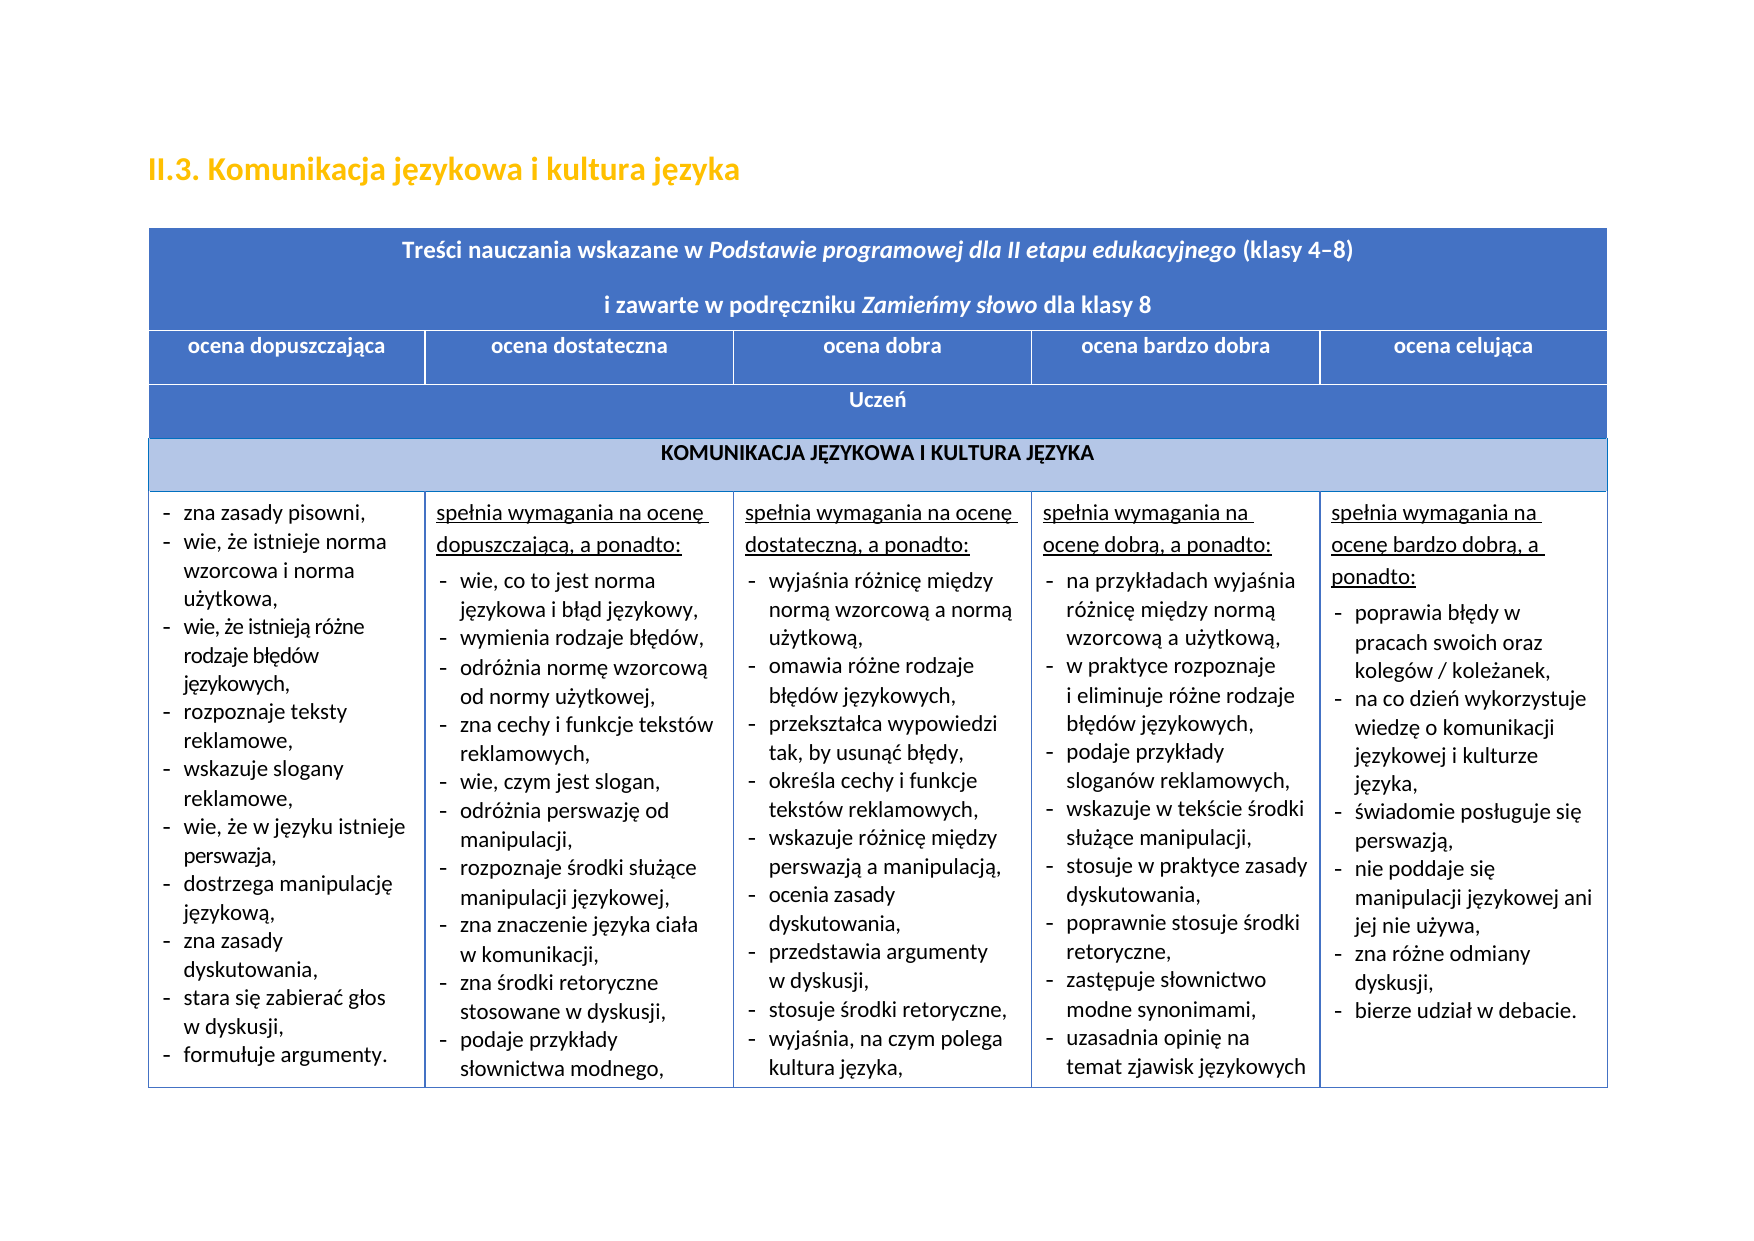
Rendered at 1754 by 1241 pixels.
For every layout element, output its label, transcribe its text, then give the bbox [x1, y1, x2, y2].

table_cell Komunikacja językowa i kultura języka [149, 438, 1607, 491]
table_cell Uczeń [149, 385, 1607, 438]
table_cell ocena celująca [1321, 331, 1607, 384]
table_cell spełnia wymagania na ocenę dopuszczającą, a ponadto: wie, co to jest norma językowa i błąd językowy, wymienia rodzaje błędów, odróżnia normę wzorcową od normy użytkowej, zna cechy i funkcje tekstów reklamowych, wie, czym jest slogan, odróżnia perswazję od manipulacji, rozpoznaje środki służące manipulacji językowej, zna znaczenie języka ciała w komunikacji, zna środki retoryczne stosowane w dyskusji, podaje przykłady słownictwa modnego, [426, 492, 733, 1087]
table_cell zna zasady pisowni, wie, że istnieje norma wzorcowa i norma użytkowa, wie, że istnieją różne rodzaje błędów językowych, rozpoznaje teksty reklamowe, wskazuje slogany reklamowe, wie, że w języku istnieje perswazja, dostrzega manipulację językową, zna zasady dyskutowania, stara się zabierać głos w dyskusji, formułuje argumenty. [149, 492, 424, 1087]
table_cell ocena dobra [734, 331, 1031, 384]
table_cell ocena dopuszczająca [149, 331, 424, 384]
table_cell spełnia wymagania na ocenę dobrą, a ponadto: na przykładach wyjaśnia różnicę między normą wzorcową a użytkową, w praktyce rozpoznaje i eliminuje różne rodzaje błędów językowych, podaje przykłady sloganów reklamowych, wskazuje w tekście środki służące manipulacji, stosuje w praktyce zasady dyskutowania, poprawnie stosuje środki retoryczne, zastępuje słownictwo modne synonimami, uzasadnia opinię na temat zjawisk językowych i ochrony polszczyzny. [1032, 492, 1319, 1087]
table_cell spełnia wymagania na ocenę dostateczną, a ponadto: wyjaśnia różnicę między normą wzorcową a normą użytkową, omawia różne rodzaje błędów językowych, przekształca wypowiedzi tak, by usunąć błędy, określa cechy i funkcje tekstów reklamowych, wskazuje różnicę między perswazją a manipulacją, ocenia zasady dyskutowania, przedstawia argumenty w dyskusji, stosuje środki retoryczne, wyjaśnia, na czym polega kultura języka, podaje przykłady mody językowej. [734, 492, 1031, 1087]
table_cell spełnia wymagania na ocenę bardzo dobrą, a ponadto: poprawia błędy w pracach swoich oraz kolegów / koleżanek, na co dzień wykorzystuje wiedzę o komunikacji językowej i kulturze języka, świadomie posługuje się perswazją, nie poddaje się manipulacji językowej ani jej nie używa, zna różne odmiany dyskusji, bierze udział w debacie. [1321, 491, 1607, 1087]
text II.3. Komunikacja językowa i kultura języka [148, 148, 1606, 188]
table_header Treści nauczania wskazane w Podstawie programowej dla II etapu edukacyjnego (klasy 4–8) i zawarte w podręczniku Zamieńmy słowo dla klasy 8 [149, 228, 1607, 330]
table_cell ocena bardzo dobra [1032, 331, 1319, 384]
table_cell ocena dostateczna [426, 331, 733, 384]
